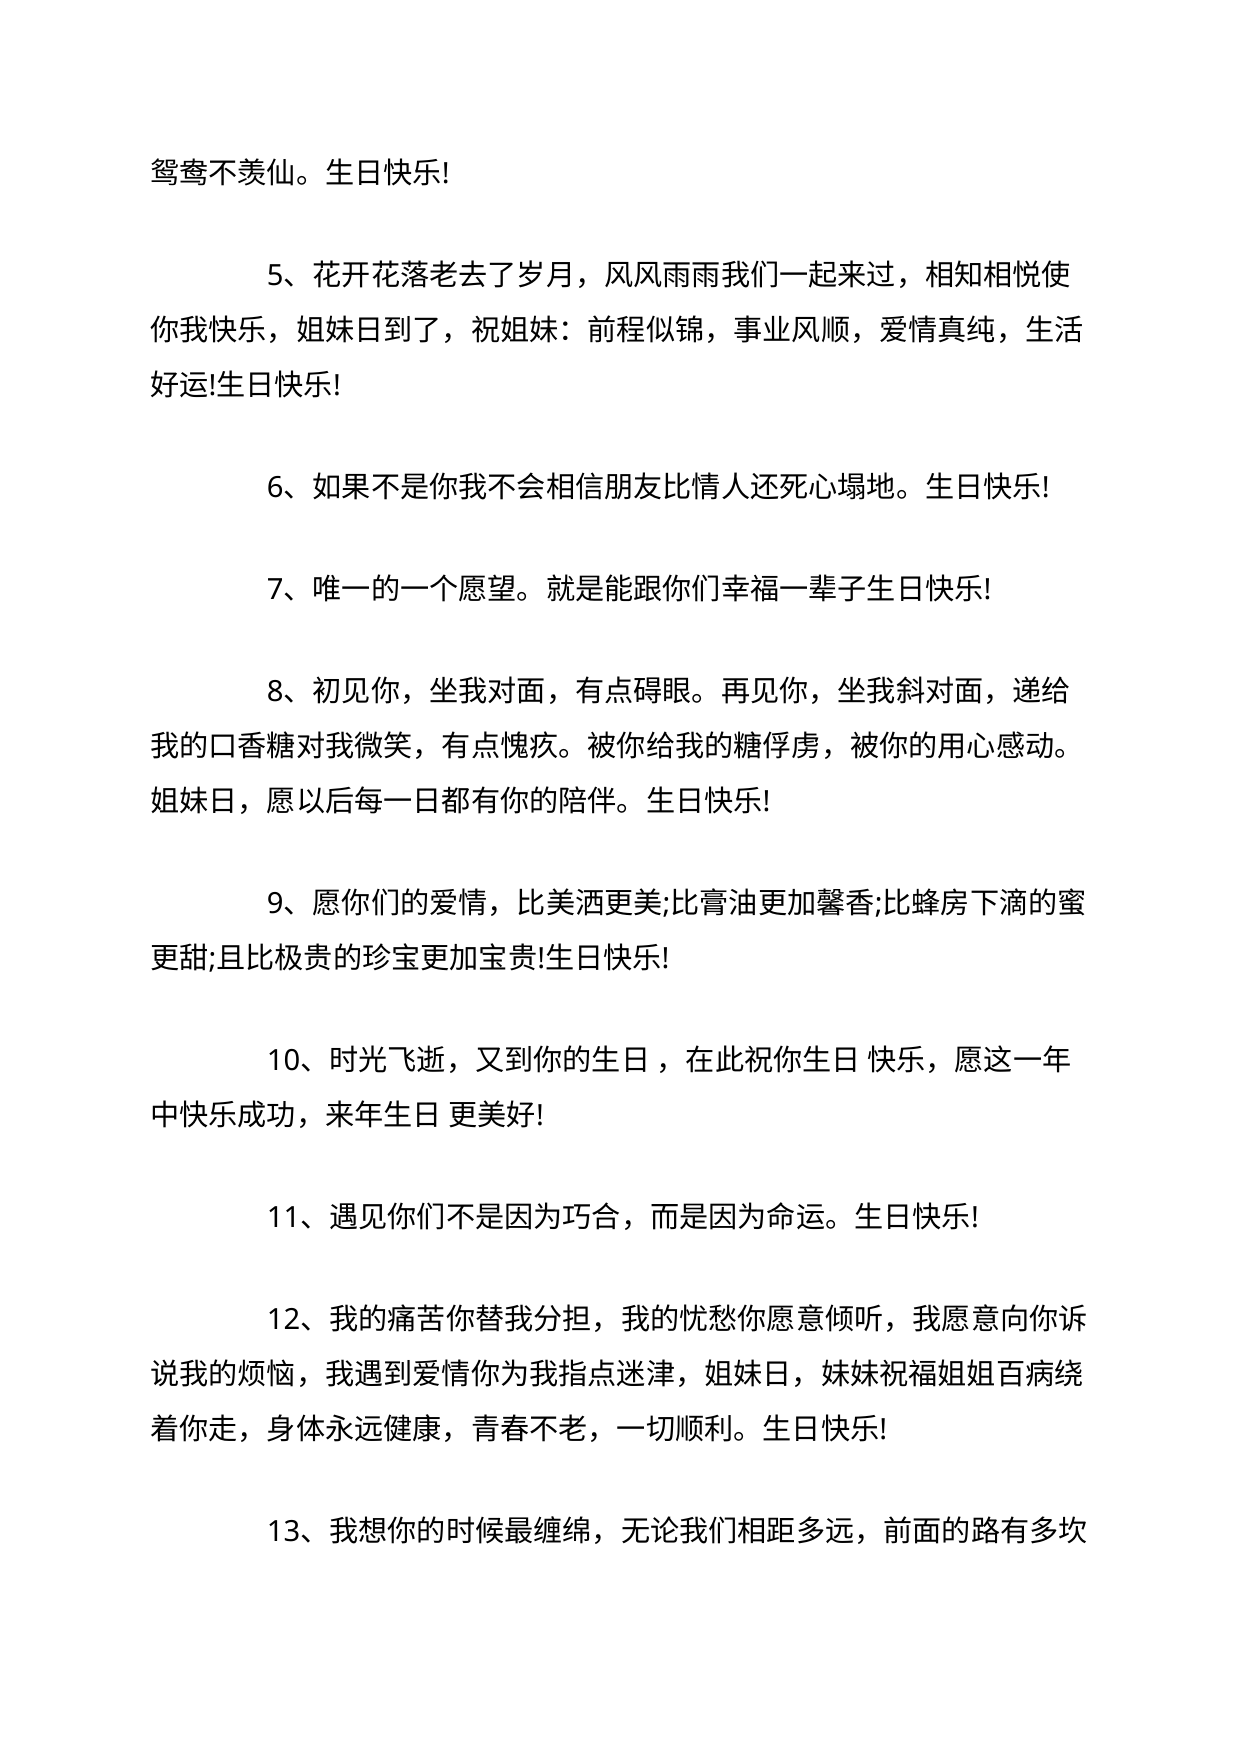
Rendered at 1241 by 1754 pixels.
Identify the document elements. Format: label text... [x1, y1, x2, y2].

text 6、如果不是你我不会相信朋友比情人还死心塌地。生日快乐! [150, 464, 1090, 506]
text 5、花开花落老去了岁月，风风雨雨我们一起来过，相知相悦使你我快乐，姐妹日到了，祝姐妹：前程似锦，事业风顺，爱情真纯，生活好运!生日快乐! [150, 252, 1090, 404]
text 7、唯一的一个愿望。就是能跟你们幸福一辈子生日快乐! [150, 566, 1090, 608]
text 9、愿你们的爱情，比美洒更美;比膏油更加馨香;比蜂房下滴的蜜更甜;且比极贵的珍宝更加宝贵!生日快乐! [150, 880, 1090, 977]
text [150, 150, 1090, 192]
text 11、遇见你们不是因为巧合，而是因为命运。生日快乐! [150, 1194, 1090, 1236]
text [150, 1507, 1090, 1550]
text 12、我的痛苦你替我分担，我的忧愁你愿意倾听，我愿意向你诉说我的烦恼，我遇到爱情你为我指点迷津，姐妹日，妹妹祝福姐姐百病绕着你走，身体永远健康，青春不老，一切顺利。生日快乐! [150, 1296, 1090, 1448]
text 8、初见你，坐我对面，有点碍眼。再见你，坐我斜对面，递给我的口香糖对我微笑，有点愧疚。被你给我的糖俘虏，被你的用心感动。姐妹日，愿以后每一日都有你的陪伴。生日快乐! [150, 668, 1090, 820]
text 10、时光飞逝，又到你的生日 ，在此祝你生日 快乐，愿这一年中快乐成功，来年生日 更美好! [150, 1037, 1090, 1134]
